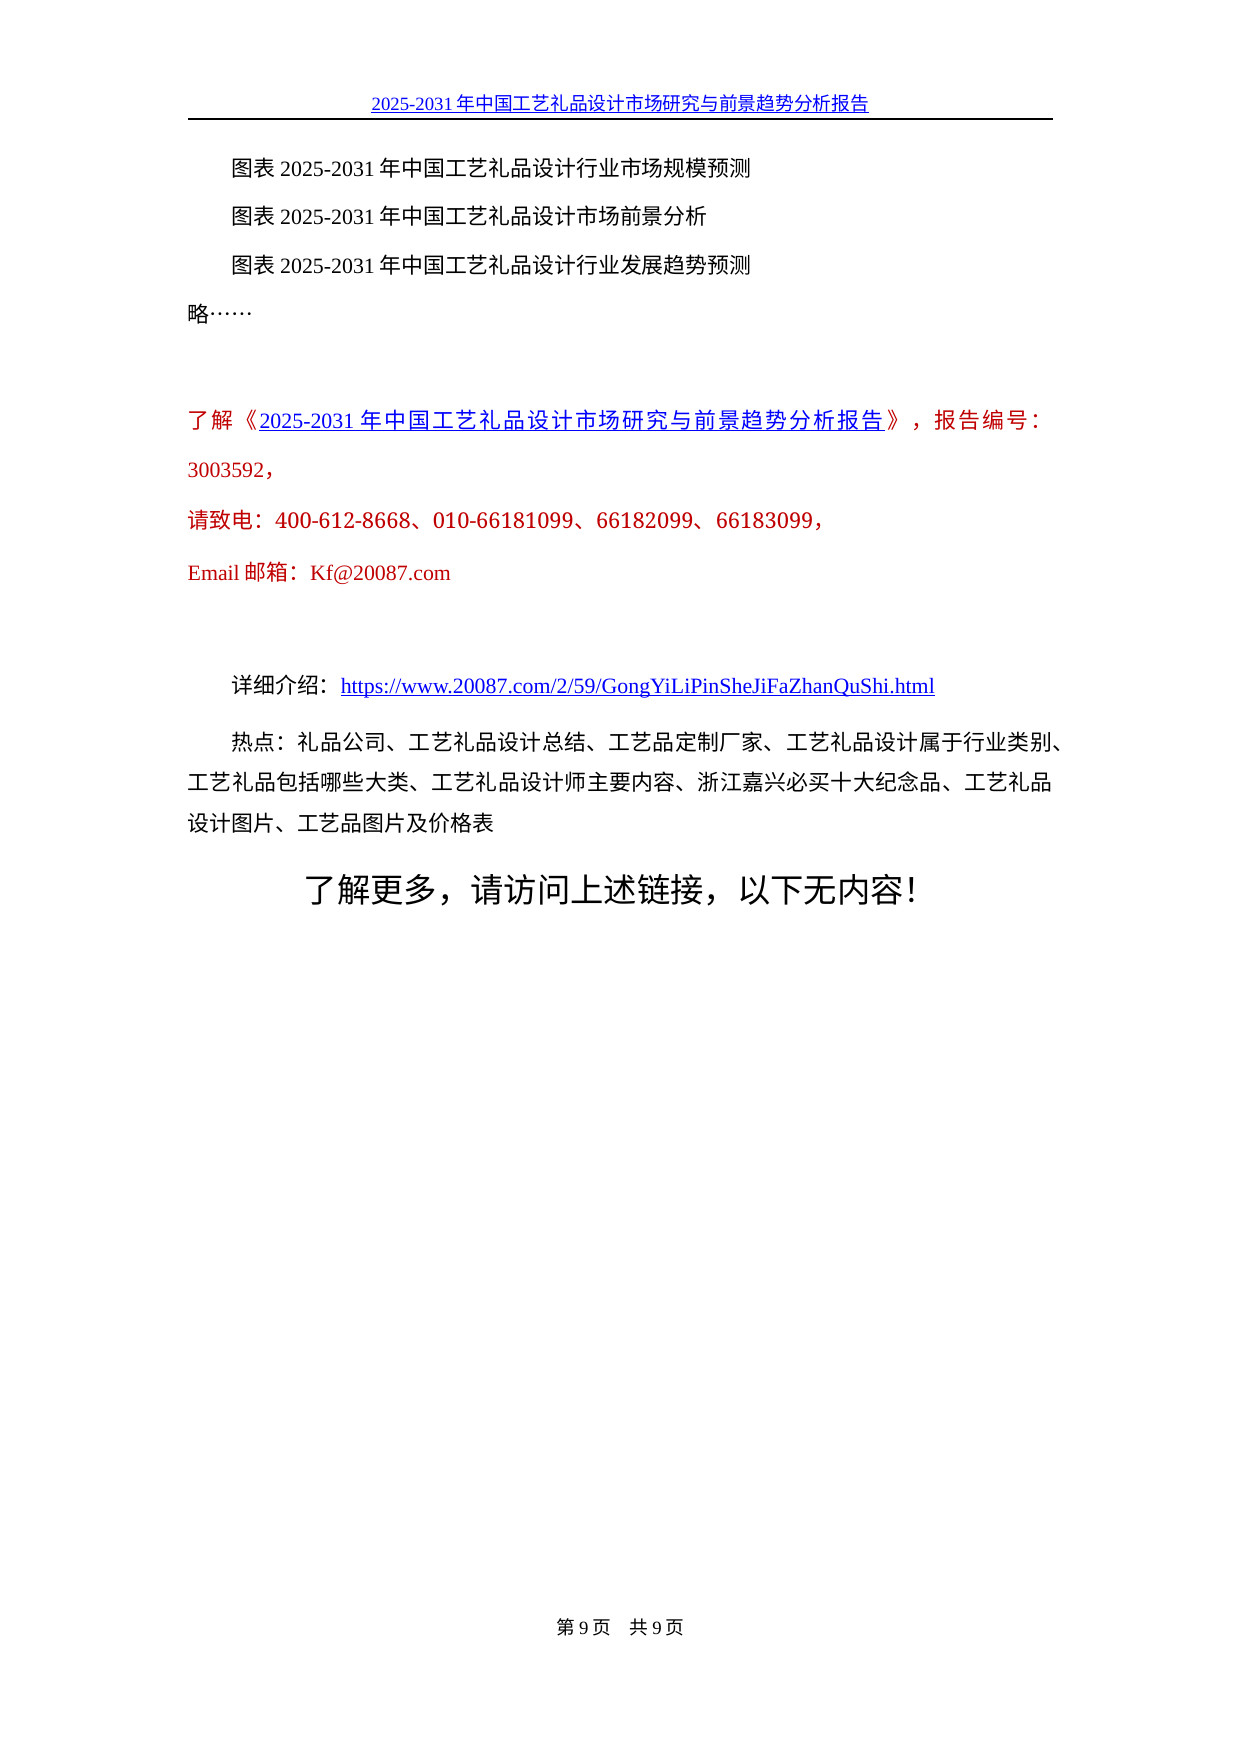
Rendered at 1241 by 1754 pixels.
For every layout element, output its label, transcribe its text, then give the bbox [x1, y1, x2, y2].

text 详细介绍：https://www.20087.com/2/59/GongYiLiPinSheJiFaZhanQuShi.html [187, 668, 1053, 700]
text 请致电：400-612-8668、010-66181099、66182099、66183099， [187, 503, 1053, 536]
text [187, 150, 1053, 329]
title 了解更多，请访问上述链接，以下无内容！ [187, 856, 1053, 921]
text Email邮箱：Kf@20087.com [187, 555, 1053, 587]
text 热点：礼品公司、工艺礼品设计总结、工艺品定制厂家、工艺礼品设计属于行业类别、工艺礼品包括哪些大类、工艺礼品设计师主要内容、浙江嘉兴必买十大纪念品、工艺礼品设计图片、工艺品图片及价格表 [187, 724, 1053, 838]
text 了解《2025-2031年中国工艺礼品设计市场研究与前景趋势分析报告》，报告编号：3003592， [187, 403, 1053, 484]
